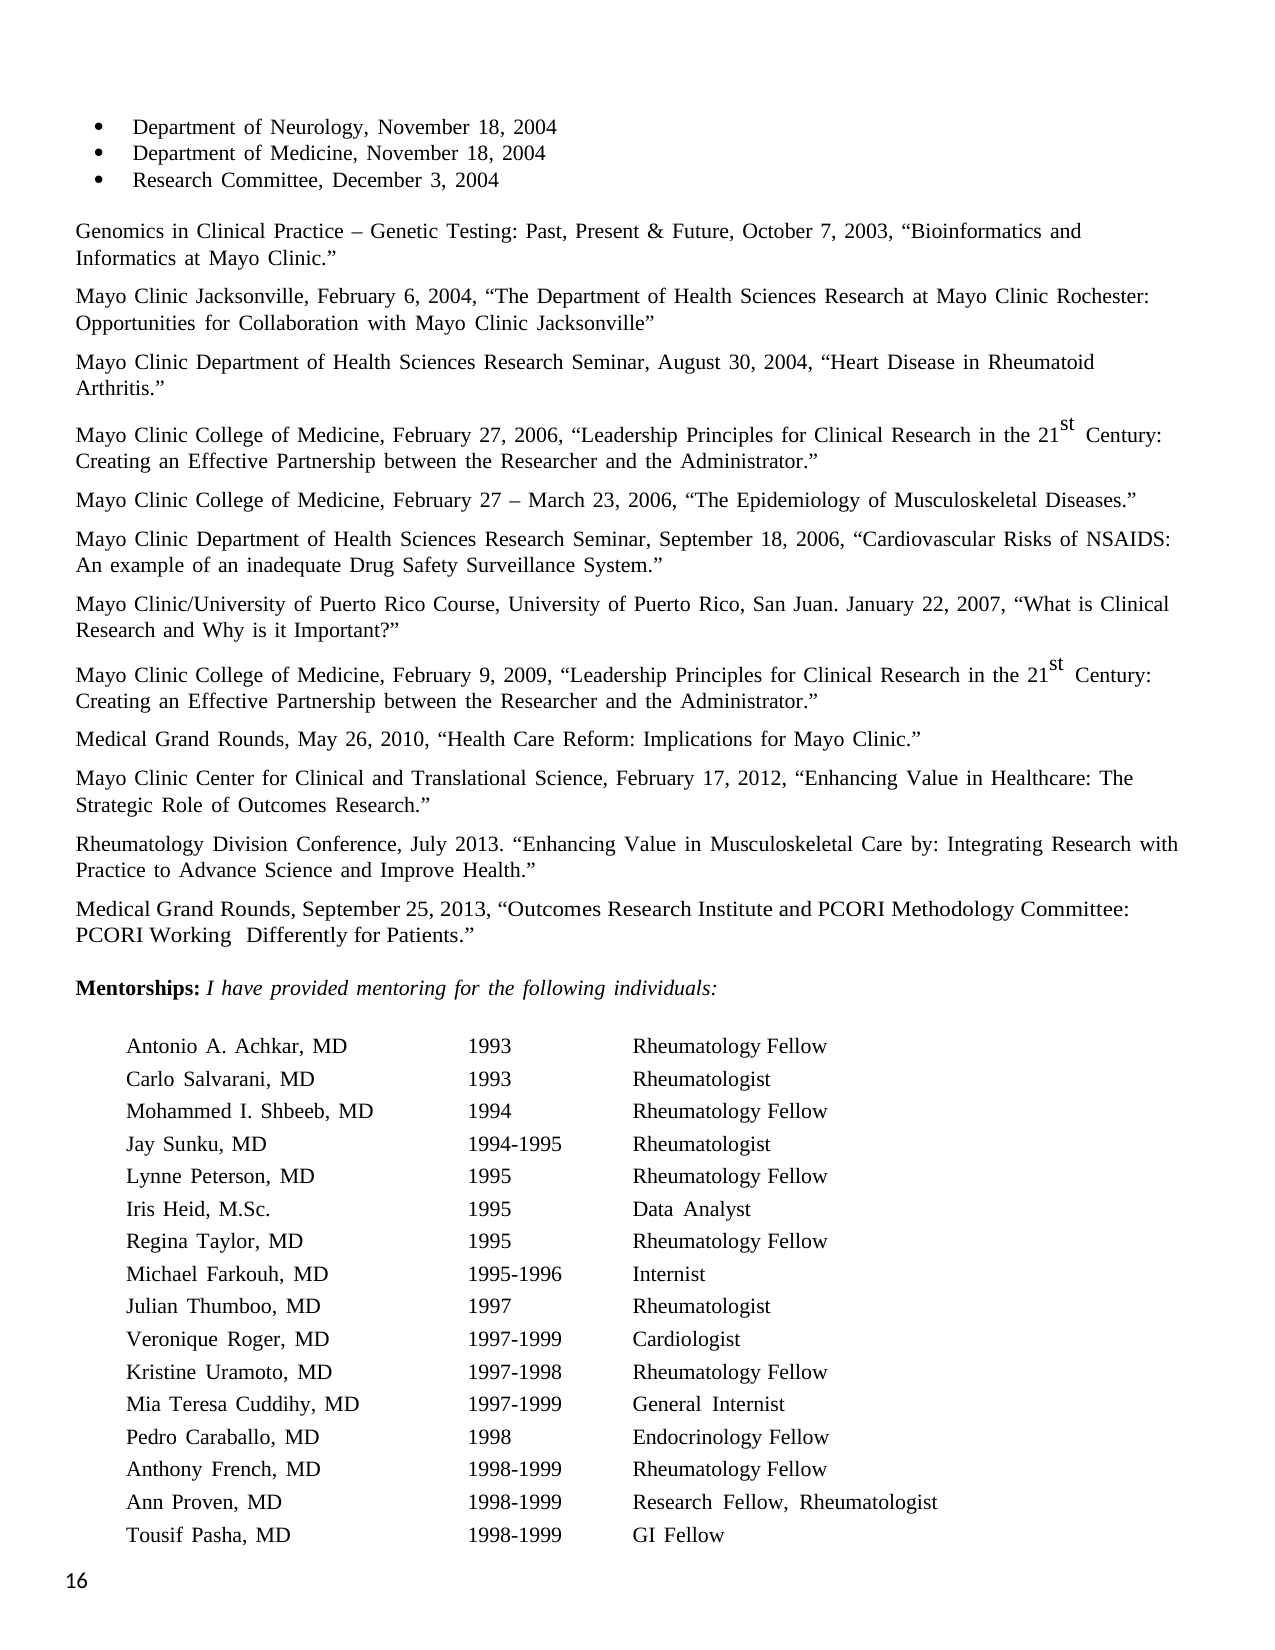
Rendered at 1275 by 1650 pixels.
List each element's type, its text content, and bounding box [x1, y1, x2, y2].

list Department of Medicine, November 18, 2004 [95, 140, 1212, 166]
text Mayo Clinic/University of Puerto Rico Course, University of Puerto Rico, San Juan. January 22, 2007, “What is Clinical Research and Why is it Important?” [75, 591, 1186, 642]
text Mayo Clinic Department of Health Sciences Research Seminar, August 30, 2004, “Heart Disease in Rheumatoid Arthritis.” [75, 349, 1141, 400]
table_header 1993 [431, 1025, 599, 1063]
list Research Committee, December 3, 2004 [95, 167, 1212, 192]
table_cell 1994-1995 [431, 1128, 599, 1160]
table_cell 1998-1999 [431, 1519, 599, 1552]
table_cell Pedro Caraballo, MD [120, 1421, 431, 1454]
table_cell Rheumatology Fellow [600, 1454, 1012, 1486]
table_cell GI Fellow [600, 1519, 1012, 1552]
table_cell Iris Heid, M.Sc. [120, 1193, 431, 1226]
table_cell Tousif Pasha, MD [120, 1519, 431, 1552]
table_cell Mohammed I. Shbeeb, MD [120, 1095, 431, 1128]
table_cell Cardiologist [600, 1323, 1012, 1356]
text Medical Grand Rounds, May 26, 2010, “Health Care Reform: Implications for Mayo Clinic.” [75, 726, 1212, 752]
table_cell 1998-1999 [431, 1486, 599, 1519]
table_cell Kristine Uramoto, MD [120, 1356, 431, 1389]
table_cell Anthony French, MD [120, 1454, 431, 1486]
subtitle Mentorships: I have provided mentoring for the following individuals: [75, 974, 1212, 1000]
table_cell 1997-1999 [431, 1323, 599, 1356]
table_cell 1995-1996 [431, 1258, 599, 1291]
text Rheumatology Division Conference, July 2013. “Enhancing Value in Musculoskeletal Care by: Integrating Research with Practice to Advance Science and Improve Health.” [75, 831, 1186, 882]
table_cell Rheumatologist [600, 1291, 1012, 1323]
table_cell Data Analyst [600, 1193, 1012, 1226]
table_cell Rheumatologist [600, 1128, 1012, 1160]
table_cell 1995 [431, 1226, 599, 1258]
table_cell Ann Proven, MD [120, 1486, 431, 1519]
table_header Antonio A. Achkar, MD [120, 1025, 431, 1063]
table_cell 1995 [431, 1193, 599, 1226]
table_cell 1995 [431, 1160, 599, 1193]
list Department of Neurology, November 18, 2004 [95, 114, 1212, 139]
text Genomics in Clinical Practice – Genetic Testing: Past, Present & Future, October 7, 2003, “Bioinformatics and Informatics at Mayo Clinic.” [75, 218, 1086, 270]
table_header Rheumatology Fellow [600, 1025, 1012, 1063]
text Mayo Clinic Center for Clinical and Translational Science, February 17, 2012, “Enhancing Value in Healthcare: The Strategic Role of Outcomes Research.” [75, 765, 1141, 817]
table_cell Rheumatologist [600, 1063, 1012, 1095]
table_cell Endocrinology Fellow [600, 1421, 1012, 1454]
table_cell Rheumatology Fellow [600, 1160, 1012, 1193]
table_cell 1997-1998 [431, 1356, 599, 1389]
table_cell 1998 [431, 1421, 599, 1454]
text Mayo Clinic Department of Health Sciences Research Seminar, September 18, 2006, “Cardiovascular Risks of NSAIDS: An example of an inadequate Drug Safety Surveillance System.” [75, 526, 1186, 577]
table_cell 1997-1999 [431, 1389, 599, 1421]
table_cell Research Fellow, Rheumatologist [600, 1486, 1012, 1519]
table_cell Veronique Roger, MD [120, 1323, 431, 1356]
table_cell Rheumatology Fellow [600, 1095, 1012, 1128]
table_cell 1994 [431, 1095, 599, 1128]
table_cell Mia Teresa Cuddihy, MD [120, 1389, 431, 1421]
table_cell 1993 [431, 1063, 599, 1095]
text Mayo Clinic Jacksonville, February 6, 2004, “The Department of Health Sciences Research at Mayo Clinic Rochester: Opportunities for Collaboration with Mayo Clinic Jacksonville” [75, 283, 1186, 335]
table_cell 1998-1999 [431, 1454, 599, 1486]
table_cell General Internist [600, 1389, 1012, 1421]
table_cell Lynne Peterson, MD [120, 1160, 431, 1193]
text Mayo Clinic College of Medicine, February 27 – March 23, 2006, “The Epidemiology of Musculoskeletal Diseases.” [75, 487, 1212, 512]
text Medical Grand Rounds, September 25, 2013, “Outcomes Research Institute and PCORI Methodology Committee: PCORI Working Differently for Patients.” [75, 896, 1186, 947]
table_cell Jay Sunku, MD [120, 1128, 431, 1160]
table_cell Regina Taylor, MD [120, 1226, 431, 1258]
table_cell Carlo Salvarani, MD [120, 1063, 431, 1095]
table_cell Internist [600, 1258, 1012, 1291]
table_cell Rheumatology Fellow [600, 1356, 1012, 1389]
text Mayo Clinic College of Medicine, February 27, 2006, “Leadership Principles for Clinical Research in the 21st Century: Creating an Effective Partnership between the Researcher and the Administrator.” [75, 410, 1186, 473]
table_cell Rheumatology Fellow [600, 1226, 1012, 1258]
text Mayo Clinic College of Medicine, February 9, 2009, “Leadership Principles for Clinical Research in the 21st Century: Creating an Effective Partnership between the Researcher and the Administrator.” [75, 650, 1186, 713]
table_cell Julian Thumboo, MD [120, 1291, 431, 1323]
table_cell 1997 [431, 1291, 599, 1323]
table_cell Michael Farkouh, MD [120, 1258, 431, 1291]
